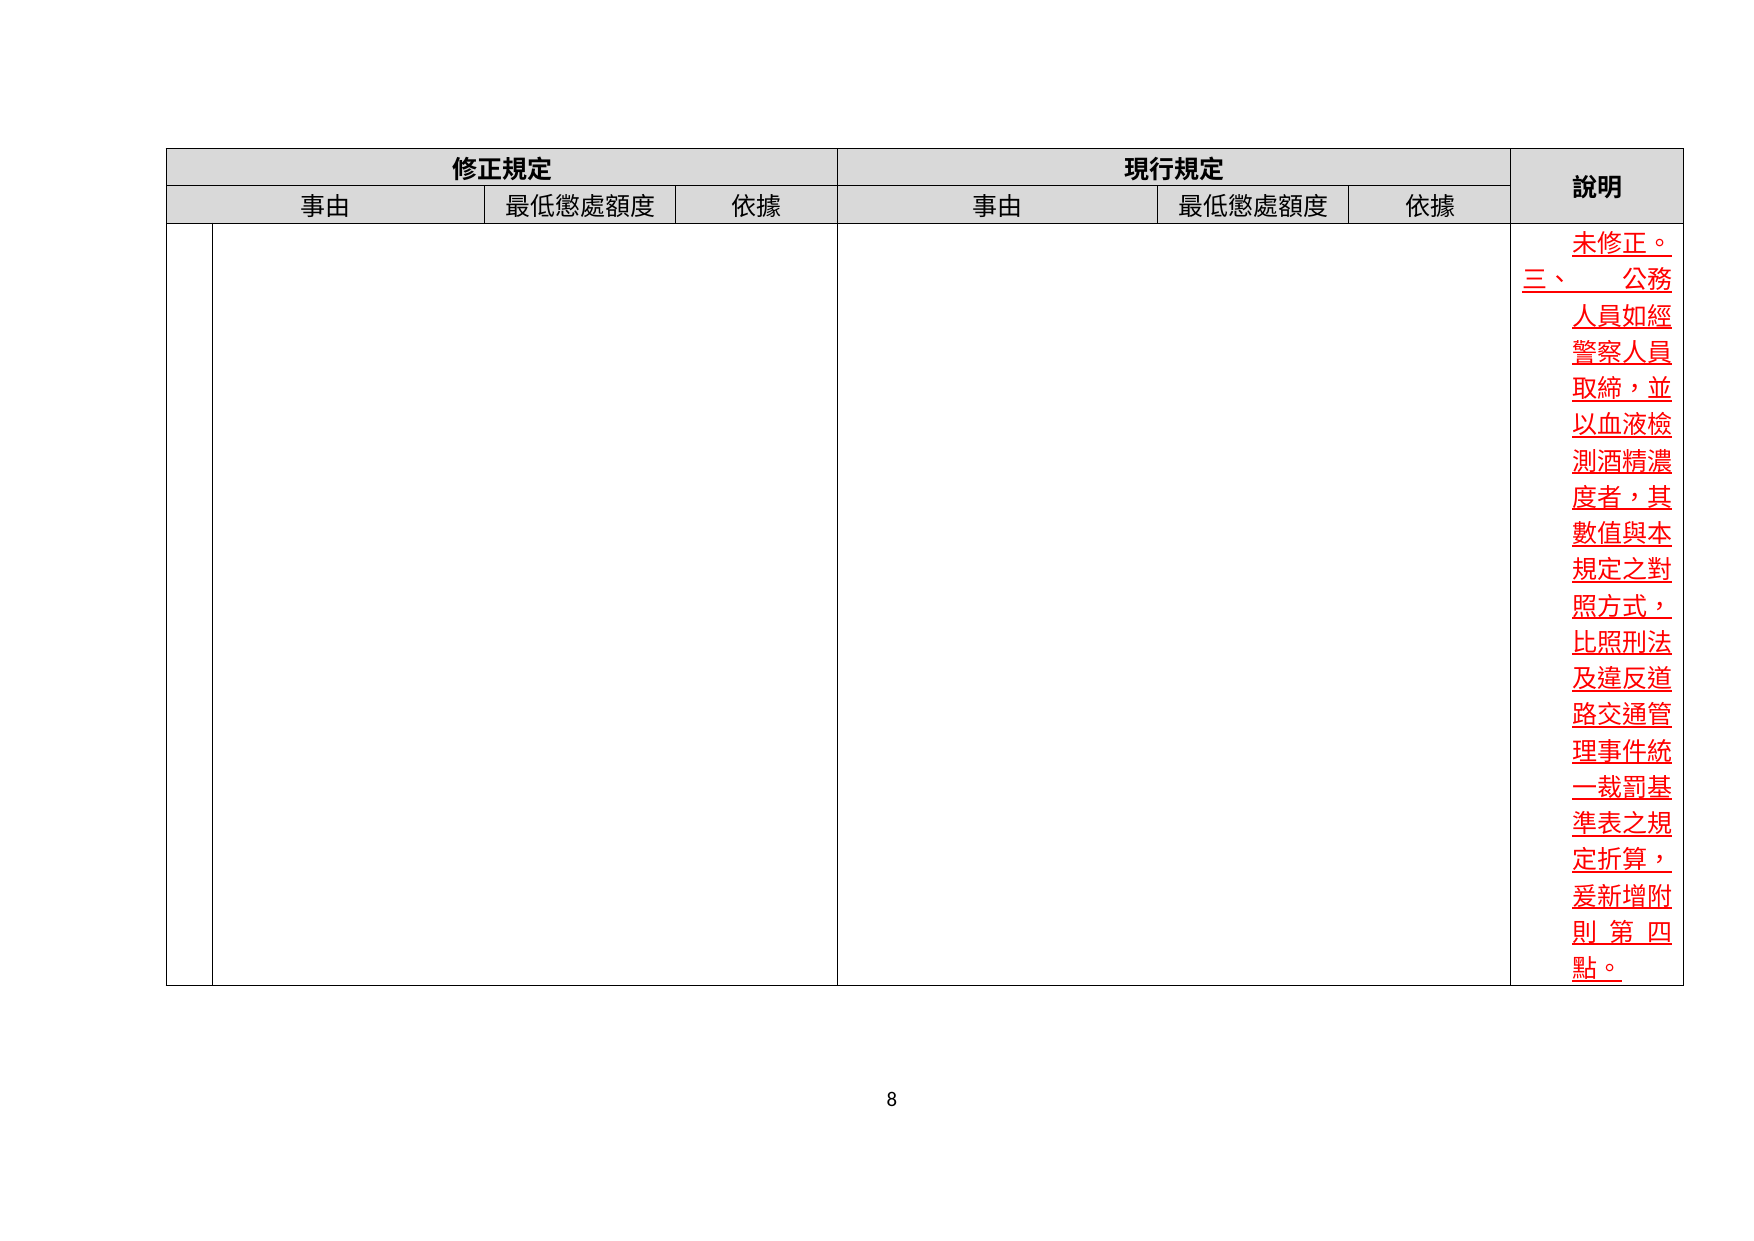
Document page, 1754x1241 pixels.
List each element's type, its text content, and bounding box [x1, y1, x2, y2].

table_cell 附則 [167, 224, 212, 985]
table_cell 事由 [167, 186, 484, 223]
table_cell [213, 224, 837, 985]
table_header 修正規定 [167, 149, 837, 185]
table_cell 最低懲處額度 [485, 186, 675, 223]
table_header 說明 [1511, 149, 1683, 223]
table_header 現行規定 [838, 149, 1510, 185]
table_cell 事由 [838, 186, 1157, 223]
table_cell 最低懲處額度 [1158, 186, 1348, 223]
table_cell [1511, 224, 1683, 985]
table_cell 依據 [1349, 186, 1510, 223]
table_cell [838, 224, 1510, 985]
table_cell 依據 [676, 186, 837, 223]
